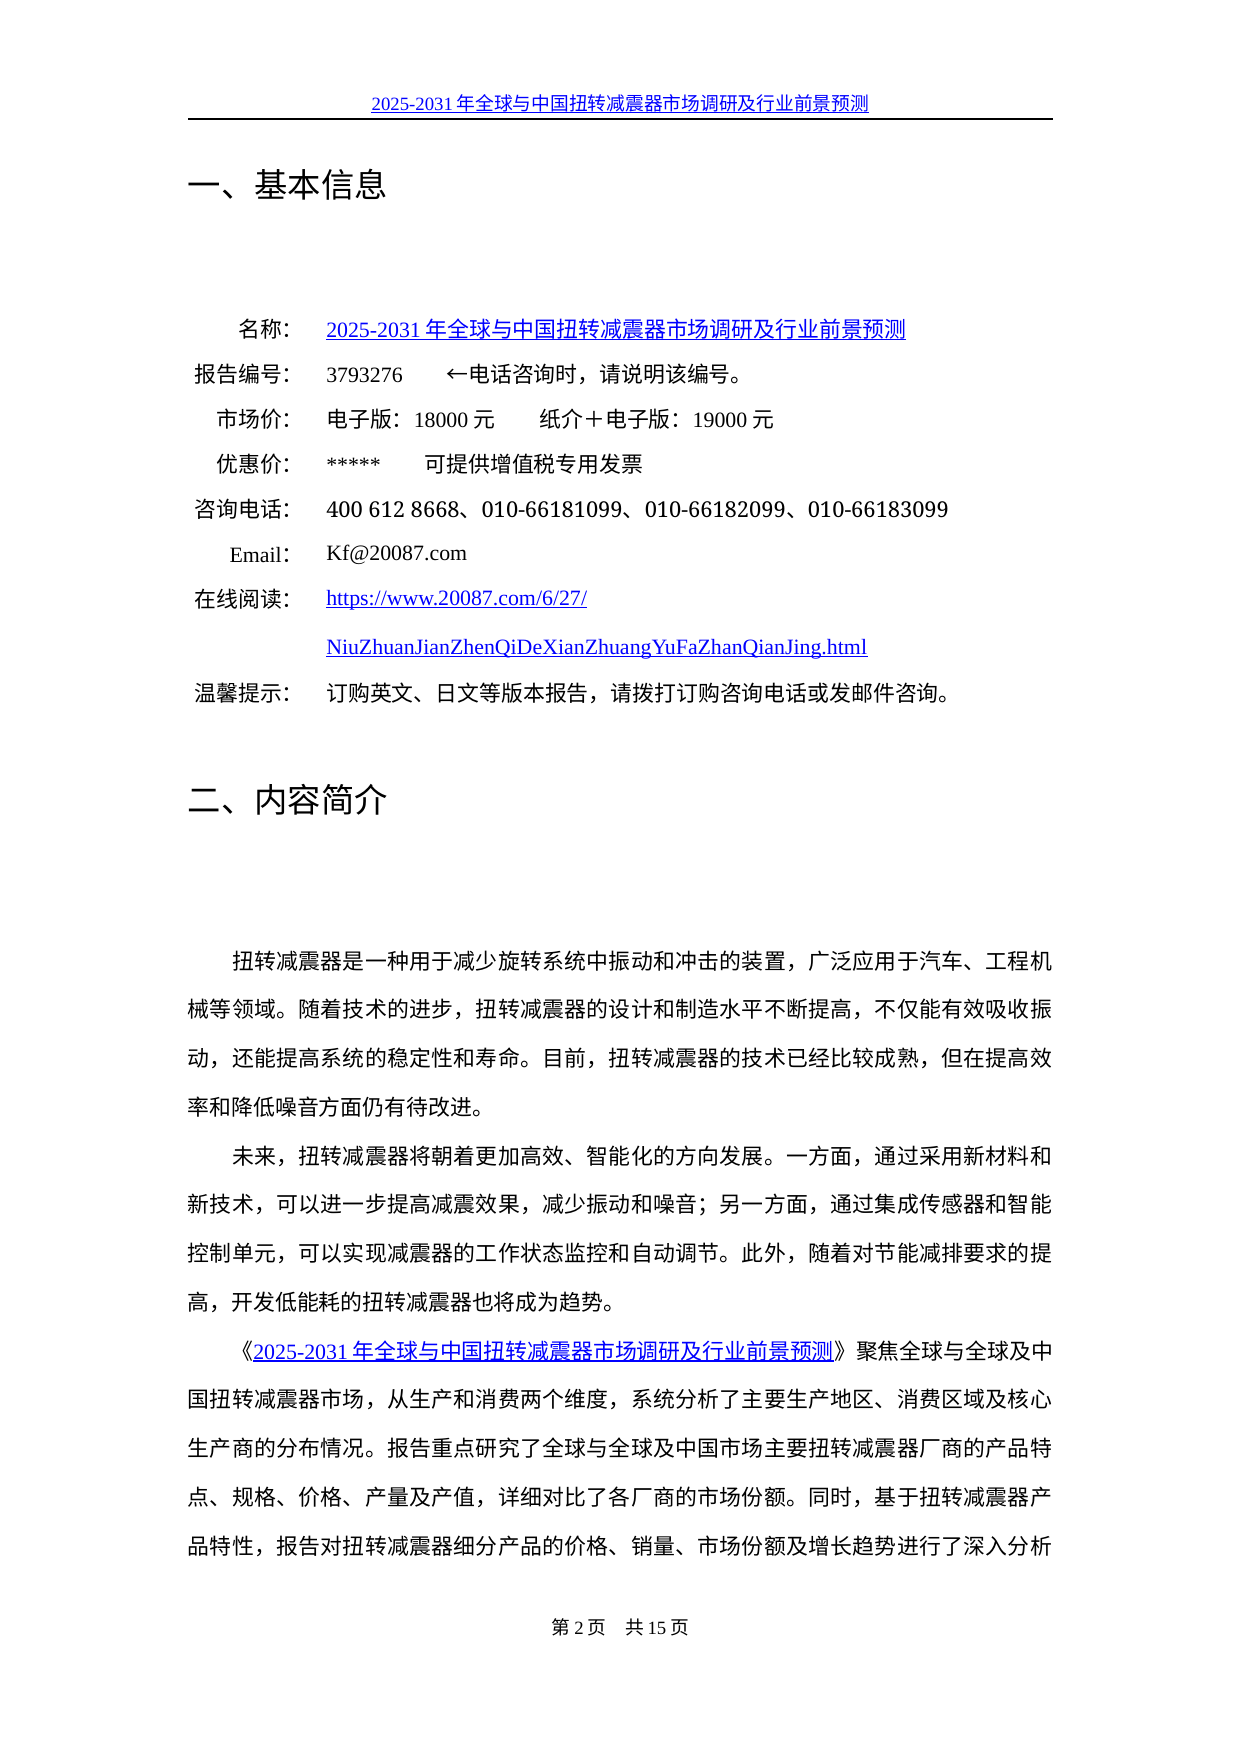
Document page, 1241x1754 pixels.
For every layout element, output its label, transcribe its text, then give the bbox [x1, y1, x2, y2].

table_cell ***** 可提供增值税专用发票 [315, 447, 1073, 492]
table_cell 优惠价： [167, 447, 315, 492]
table_header 名称： [167, 312, 315, 357]
table_cell 市场价： [167, 402, 315, 447]
table_cell 电子版：18000 元 纸介＋电子版：19000 元 [315, 402, 1073, 447]
table_cell 咨询电话： [167, 492, 315, 537]
table_cell 3793276 ←电话咨询时，请说明该编号。 [315, 357, 1073, 402]
table_cell 在线阅读： [167, 582, 315, 675]
title 二、内容简介 [187, 766, 1053, 831]
table_cell 报告编号： [167, 357, 315, 402]
table_cell Email： [167, 537, 315, 582]
table_cell [315, 582, 1073, 675]
table_header 2025-2031年全球与中国扭转减震器市场调研及行业前景预测 [315, 312, 1073, 357]
table_cell 温馨提示： [167, 675, 315, 720]
title 一、基本信息 [187, 150, 1053, 215]
table_cell Kf@20087.com [315, 537, 1073, 582]
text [187, 943, 1053, 1561]
table_cell 400 612 8668、010-66181099、010-66182099、010-66183099 [315, 492, 1073, 537]
table_cell 订购英文、日文等版本报告，请拨打订购咨询电话或发邮件咨询。 [315, 675, 1073, 720]
